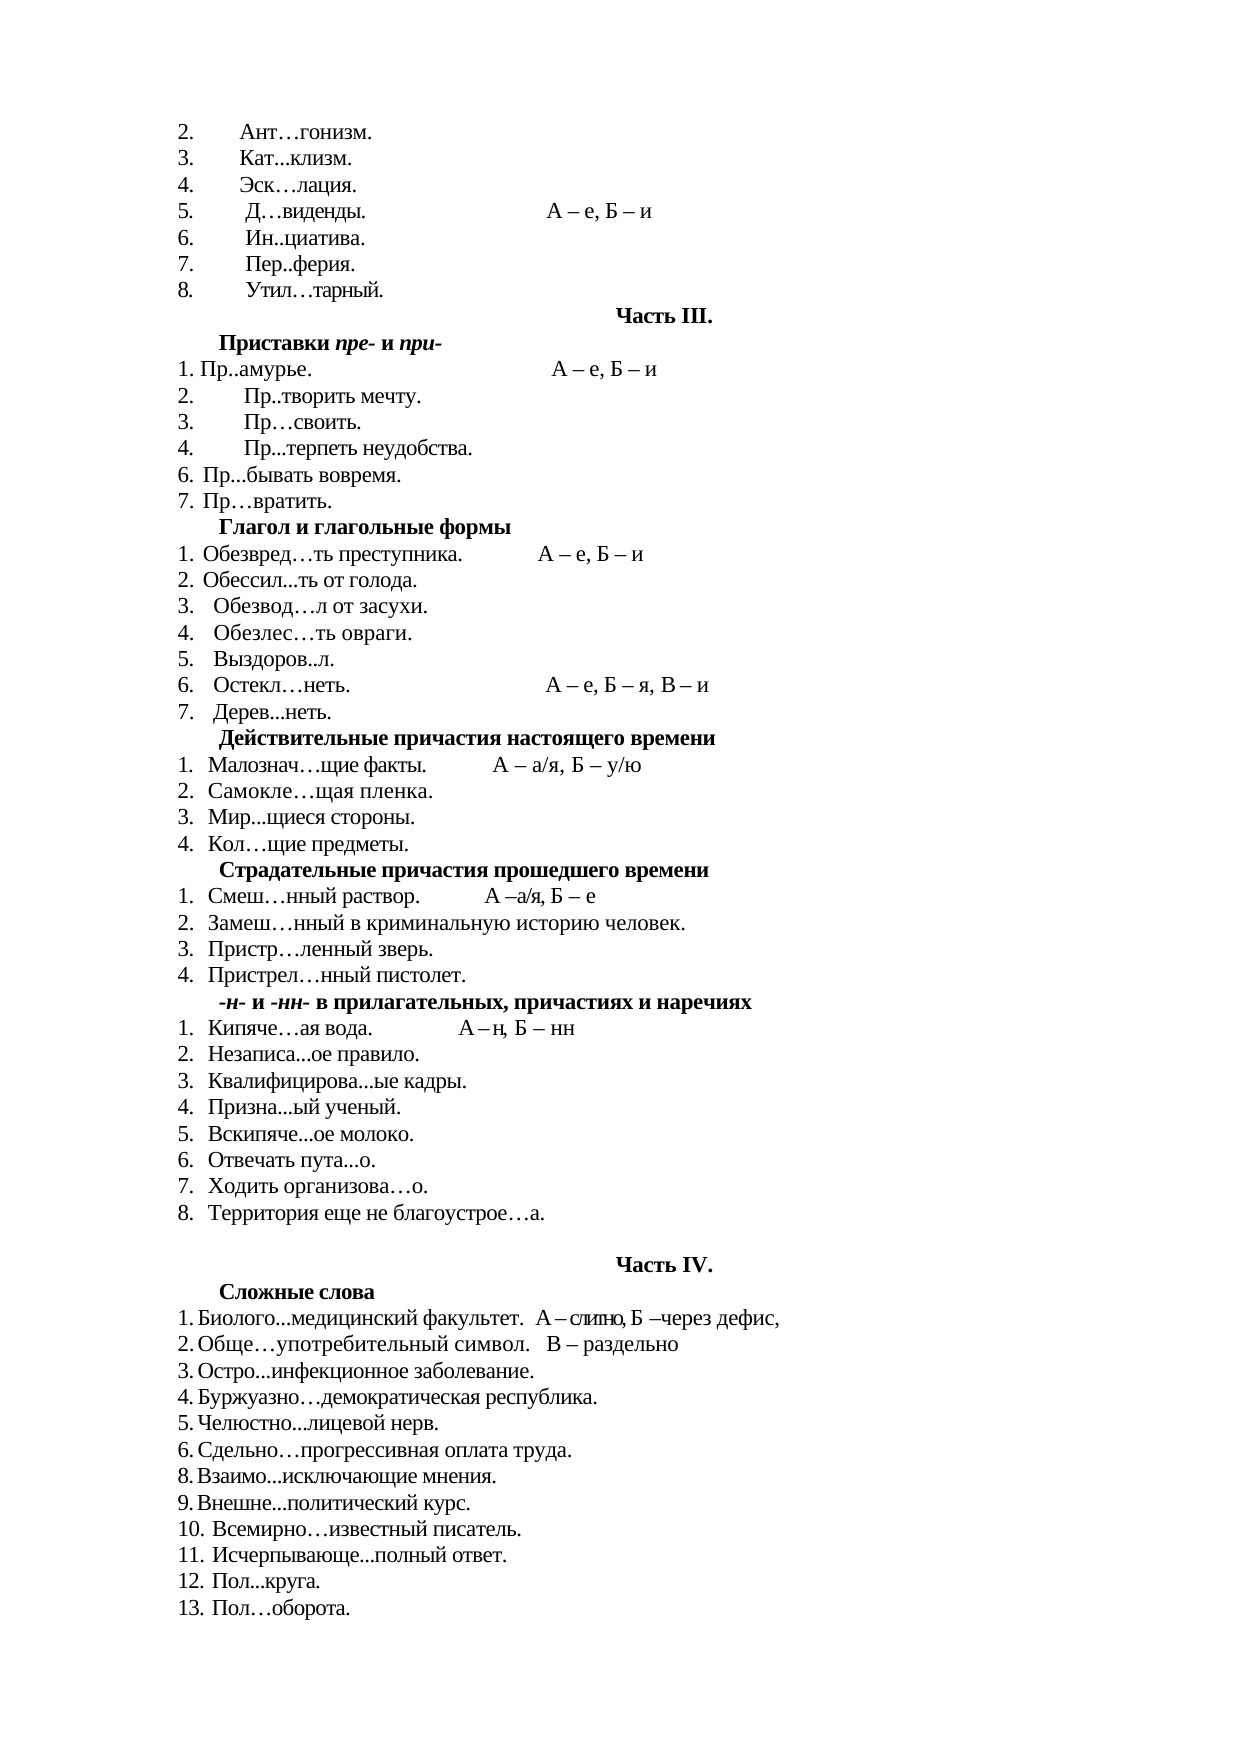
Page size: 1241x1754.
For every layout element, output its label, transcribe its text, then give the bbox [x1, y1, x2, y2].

text Страдательные причастия прошедшего времени [177, 856, 1152, 882]
text Действительные причастия настоящего времени [177, 724, 1152, 751]
list Самокле…щая пленка. [177, 777, 1152, 803]
list Буржуазно…демократическая республика. [177, 1383, 1152, 1409]
list Мир...щиеся стороны. [177, 803, 1152, 830]
list Пол...круга. [177, 1568, 1152, 1594]
list Челюстно...лицевой нерв. [177, 1409, 1152, 1436]
list Ходить организова…о. [177, 1172, 1152, 1199]
list Незаписа...ое правило. [177, 1041, 1152, 1067]
list Д…виденды. А – е, Б – и [177, 197, 1152, 223]
list Эск…лация. [177, 171, 1152, 197]
list Обезвод…л от засухи. [177, 592, 1152, 619]
list Ин..циатива. [177, 223, 1152, 250]
list Обезлес…ть овраги. [177, 619, 1152, 645]
list Пр...бывать вовремя. [177, 461, 1152, 487]
list Замеш…нный в криминальную историю человек. [177, 909, 1152, 935]
list Кол…щие предметы. [177, 830, 1152, 856]
list Дерев...неть. [177, 698, 1152, 724]
list Сдельно…прогрессивная оплата труда. [177, 1436, 1152, 1462]
list Пристрел…нный пистолет. [177, 961, 1152, 988]
list Остро...инфекционное заболевание. [177, 1357, 1152, 1383]
list Квалифицирова...ые кадры. [177, 1067, 1152, 1093]
text Приставки пре- и при- [177, 329, 1152, 355]
list Пол…оборота. [177, 1594, 1152, 1620]
list Пр..творить мечту. [177, 382, 1152, 408]
text Сложные слова [177, 1278, 1152, 1304]
list Смеш…нный раствор. А –а/я, Б – е [177, 882, 1152, 909]
text Глагол и глагольные формы [177, 513, 1152, 540]
list Обезвред…ть преступника. А – е, Б – и [177, 540, 1152, 566]
list Всемирно…известный писатель. [177, 1515, 1152, 1541]
list Территория еще не благоустрое…а. [177, 1199, 1152, 1225]
list Вскипяче...ое молоко. [177, 1119, 1152, 1146]
list Обессил...ть от голода. [177, 566, 1152, 592]
list Малознач…щие факты. А – а/я, Б – у/ю [177, 751, 1152, 777]
list Выздоров..л. [177, 645, 1152, 672]
list Пр…своить. [177, 408, 1152, 434]
text 1. Пр..амурье. А – е, Б – и [177, 355, 1152, 382]
list Обще…употребительный символ. В – раздельно [177, 1330, 1152, 1357]
list Пристр…ленный зверь. [177, 935, 1152, 961]
list Кипяче…ая вода. А – н, Б – нн [177, 1014, 1152, 1041]
list Ант…гонизм. [177, 118, 1152, 144]
list Пр...терпеть неудобства. [177, 434, 1152, 461]
list Исчерпывающе...полный ответ. [177, 1541, 1152, 1568]
list Кат...клизм. [177, 144, 1152, 171]
text Часть III. [177, 303, 1152, 329]
list Утил…тарный. [177, 276, 1152, 303]
text Часть IV. [177, 1251, 1152, 1278]
list Призна...ый ученый. [177, 1093, 1152, 1119]
text -н- и -нн- в прилагательных, причастиях и наречиях [177, 988, 1152, 1014]
list Остекл…неть. А – е, Б – я, В– и [177, 672, 1152, 698]
list Взаимо...исключающие мнения. [177, 1462, 1152, 1488]
list Пер..ферия. [177, 250, 1152, 276]
list Пр…вратить. [177, 487, 1152, 513]
list Биолого...медицинский факультет. А – слитно, Б –через дефис, [177, 1304, 1152, 1330]
list Внешне...политический курс. [177, 1488, 1152, 1515]
list Отвечать пута...о. [177, 1146, 1152, 1172]
